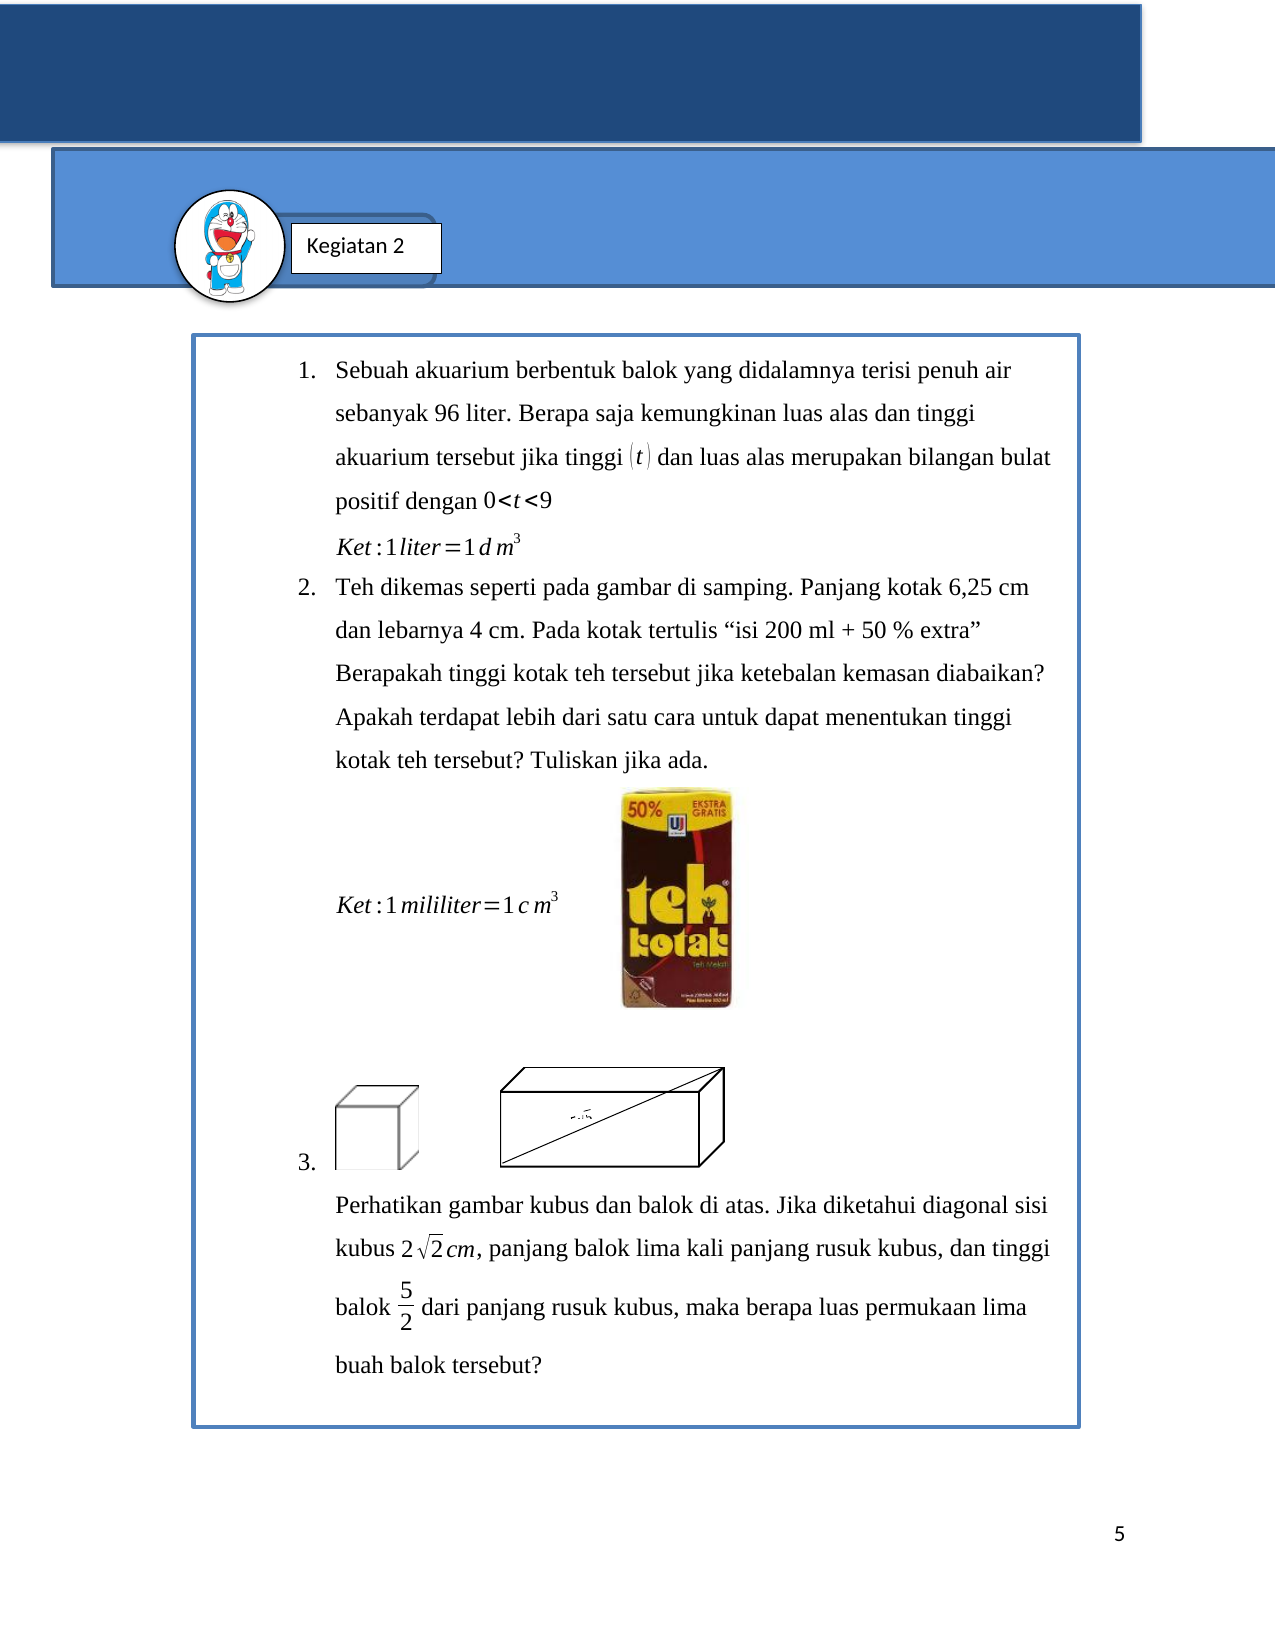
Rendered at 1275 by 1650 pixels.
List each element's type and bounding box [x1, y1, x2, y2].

picture [176, 192, 283, 301]
picture [565, 787, 788, 1010]
